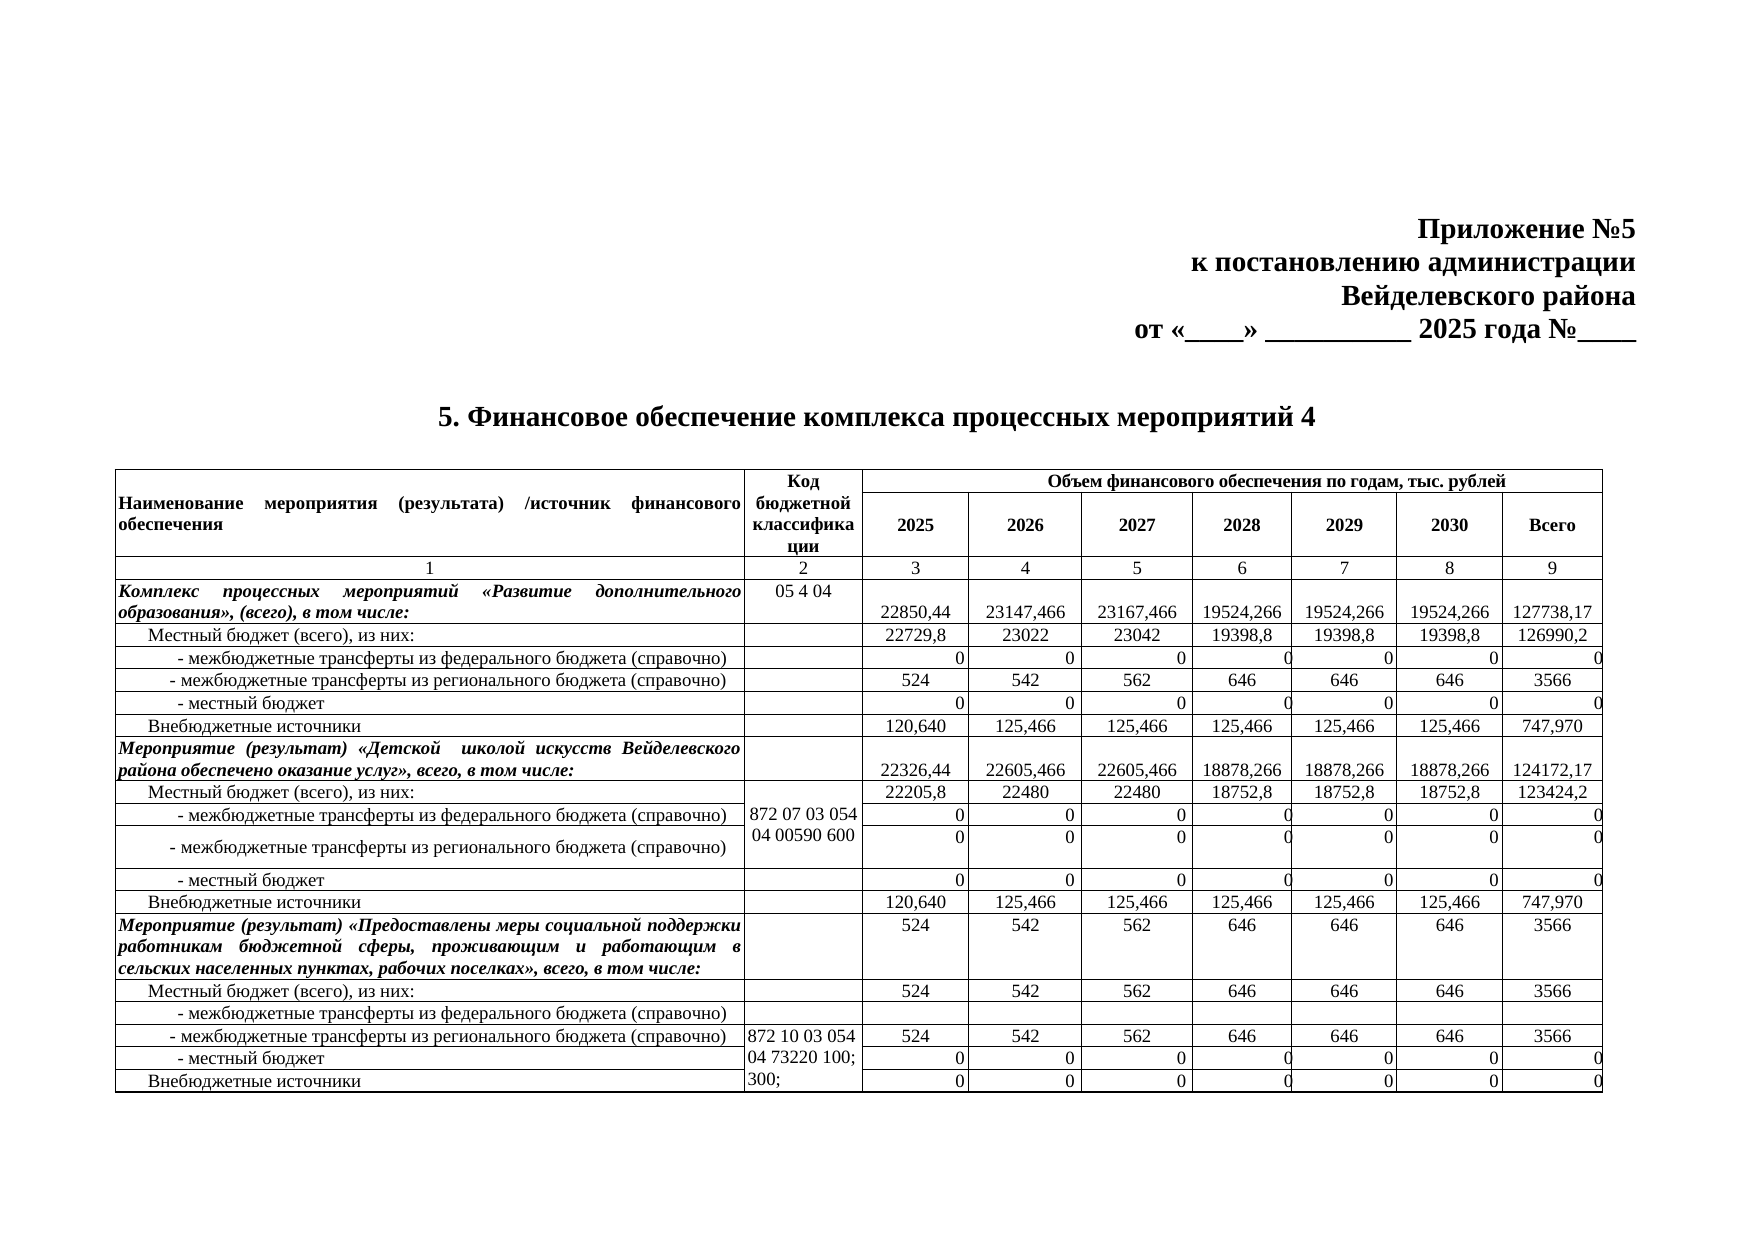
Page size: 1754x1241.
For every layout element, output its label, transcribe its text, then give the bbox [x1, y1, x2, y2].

table_cell 19524,266 [1292, 580, 1396, 623]
table_cell 22326,44 [863, 737, 968, 780]
table_header Код бюджетной классификации [745, 470, 862, 556]
table_cell 0 [969, 1047, 1081, 1069]
table_cell 125,466 [969, 715, 1081, 736]
text Приложение №5 [118, 211, 1636, 244]
table_cell 05 4 04 [745, 580, 862, 623]
table_cell 0 [1193, 804, 1291, 825]
table_cell 6 [1193, 557, 1291, 579]
table_cell 0 [1082, 647, 1192, 668]
table_cell 19398,8 [1292, 624, 1396, 646]
table_cell 18878,266 [1397, 737, 1502, 780]
table_cell 0 [863, 692, 968, 713]
table_cell 125,466 [1082, 891, 1192, 913]
table_cell [969, 1002, 1081, 1024]
table_cell 872 10 03 054 04 73220 100; 300; [745, 1025, 862, 1091]
table_cell 18878,266 [1193, 737, 1291, 780]
table_cell 747,970 [1503, 715, 1602, 736]
table_cell 0 [1397, 692, 1502, 713]
table_cell - межбюджетные трансферты из регионального бюджета (справочно) [116, 669, 744, 691]
table_cell 0 [1397, 869, 1502, 890]
table_cell 2030 [1397, 493, 1502, 556]
table_cell 0 [1292, 1047, 1396, 1069]
table_cell 0 [1292, 826, 1396, 867]
subtitle 5. Финансовое обеспечение комплекса процессных мероприятий 4 [118, 399, 1636, 433]
table_cell 0 [863, 647, 968, 668]
table_cell 0 [863, 1070, 968, 1091]
table_cell 646 [1292, 980, 1396, 1001]
text Вейделевского района [118, 278, 1636, 311]
table_cell 0 [1193, 826, 1291, 867]
table_cell 120,640 [863, 891, 968, 913]
table_cell 8 [1397, 557, 1502, 579]
table_cell 0 [1503, 647, 1602, 668]
table_cell Комплекс процессных мероприятий «Развитие дополнительного образования», (всего), в том числе: [116, 580, 744, 623]
table_cell 7 [1292, 557, 1396, 579]
table_cell - межбюджетные трансферты из федерального бюджета (справочно) [116, 647, 744, 668]
table_cell 0 [1193, 1047, 1291, 1069]
table_cell - местный бюджет [116, 1047, 744, 1069]
table_cell - межбюджетные трансферты из регионального бюджета (справочно) [116, 826, 744, 867]
table_cell [745, 914, 862, 978]
text к постановлению администрации [118, 244, 1636, 278]
table_cell 18752,8 [1292, 781, 1396, 803]
table_cell 19524,266 [1193, 580, 1291, 623]
table_cell 125,466 [1397, 891, 1502, 913]
table_cell 125,466 [1193, 715, 1291, 736]
table_cell 22605,466 [1082, 737, 1192, 780]
table_cell 524 [863, 914, 968, 978]
table_cell 0 [863, 804, 968, 825]
table_cell - межбюджетные трансферты из федерального бюджета (справочно) [116, 1002, 744, 1024]
table_cell 125,466 [1292, 715, 1396, 736]
table_cell 23022 [969, 624, 1081, 646]
table_cell 646 [1292, 669, 1396, 691]
table_cell 22480 [1082, 781, 1192, 803]
table_cell 123424,2 [1503, 781, 1602, 803]
table_cell 2026 [969, 493, 1081, 556]
table_cell 0 [1503, 1047, 1602, 1069]
table_cell 524 [863, 1025, 968, 1046]
table_cell 0 [1082, 869, 1192, 890]
table_cell 3566 [1503, 980, 1602, 1001]
text от «____» __________ 2025 года №____ [118, 311, 1636, 345]
table_cell 646 [1193, 980, 1291, 1001]
table_cell 120,640 [863, 715, 968, 736]
table_cell 0 [1292, 692, 1396, 713]
table_cell 23042 [1082, 624, 1192, 646]
table_cell [745, 980, 862, 1001]
table_cell 0 [1503, 826, 1602, 867]
table_cell - межбюджетные трансферты из федерального бюджета (справочно) [116, 804, 744, 825]
table_cell 646 [1397, 914, 1502, 978]
table_cell [745, 692, 862, 713]
table_cell 0 [863, 869, 968, 890]
table_cell 0 [1292, 647, 1396, 668]
table_cell 0 [1503, 692, 1602, 713]
table_cell 0 [1193, 692, 1291, 713]
table_cell 19524,266 [1397, 580, 1502, 623]
table_cell 562 [1082, 914, 1192, 978]
table_cell - местный бюджет [116, 869, 744, 890]
table_cell 2 [745, 557, 862, 579]
table_cell 0 [1292, 869, 1396, 890]
table_cell 19398,8 [1397, 624, 1502, 646]
table_cell 0 [1503, 804, 1602, 825]
table_cell 524 [863, 980, 968, 1001]
table_cell 0 [1193, 647, 1291, 668]
table_cell 2028 [1193, 493, 1291, 556]
table_cell 3566 [1503, 914, 1602, 978]
table_cell 872 07 03 054 04 00590 600 [745, 781, 862, 867]
table_cell 524 [863, 669, 968, 691]
table_cell 0 [1193, 869, 1291, 890]
table_cell 747,970 [1503, 891, 1602, 913]
table_cell 646 [1397, 1025, 1502, 1046]
table_cell 126990,2 [1503, 624, 1602, 646]
table_cell [745, 869, 862, 890]
table_cell 2027 [1082, 493, 1192, 556]
table_cell 562 [1082, 980, 1192, 1001]
table_cell Всего [1503, 493, 1602, 556]
table_cell 0 [1193, 1070, 1291, 1091]
table_cell [1397, 1002, 1502, 1024]
table_cell 22850,44 [863, 580, 968, 623]
table_cell Местный бюджет (всего), из них: [116, 781, 744, 803]
table_header Наименование мероприятия (результата) /источник финансового обеспечения [116, 470, 744, 556]
table_cell [745, 737, 862, 780]
table_cell [745, 669, 862, 691]
table_cell 125,466 [1397, 715, 1502, 736]
table_cell Мероприятие (результат) «Предоставлены меры социальной поддержки работникам бюджетной сферы, проживающим и работающим в сельских населенных пунктах, рабочих поселках», всего, в том числе: [116, 914, 744, 978]
table_cell 0 [969, 869, 1081, 890]
table_cell 0 [969, 1070, 1081, 1091]
table_cell 0 [969, 826, 1081, 867]
table_cell 0 [1082, 692, 1192, 713]
table_cell 646 [1292, 914, 1396, 978]
table_cell 124172,17 [1503, 737, 1602, 780]
table_cell 646 [1193, 1025, 1291, 1046]
table_cell 562 [1082, 1025, 1192, 1046]
table_cell 542 [969, 980, 1081, 1001]
table_cell - местный бюджет [116, 692, 744, 713]
table_cell 0 [1082, 826, 1192, 867]
table_cell 646 [1193, 914, 1291, 978]
table_cell 1 [116, 557, 744, 579]
table_cell 0 [1503, 1070, 1602, 1091]
table_cell 2025 [863, 493, 968, 556]
table_cell 3566 [1503, 669, 1602, 691]
table_cell 2029 [1292, 493, 1396, 556]
table_cell 125,466 [1193, 891, 1291, 913]
table_cell 0 [1397, 804, 1502, 825]
table_cell Мероприятие (результат) «Детской школой искусств Вейделевского района обеспечено оказание услуг», всего, в том числе: [116, 737, 744, 780]
table_cell [745, 624, 862, 646]
table_cell 0 [1292, 1070, 1396, 1091]
table_cell Местный бюджет (всего), из них: [116, 624, 744, 646]
table_cell 0 [863, 826, 968, 867]
table_header Объем финансового обеспечения по годам, тыс. рублей [863, 470, 1602, 492]
table_cell 0 [1082, 804, 1192, 825]
table_cell Внебюджетные источники [116, 715, 744, 736]
table_cell 0 [1082, 1070, 1192, 1091]
table_cell 646 [1397, 669, 1502, 691]
table_cell [1082, 1002, 1192, 1024]
table_cell Внебюджетные источники [116, 891, 744, 913]
table_cell 23147,466 [969, 580, 1081, 623]
table_cell 5 [1082, 557, 1192, 579]
table_cell 0 [1397, 1070, 1502, 1091]
table_cell Местный бюджет (всего), из них: [116, 980, 744, 1001]
table_cell [745, 647, 862, 668]
table_cell 0 [1397, 1047, 1502, 1069]
table_cell 22205,8 [863, 781, 968, 803]
table_cell 127738,17 [1503, 580, 1602, 623]
table_cell 23167,466 [1082, 580, 1192, 623]
table_cell 0 [863, 1047, 968, 1069]
table_cell [1193, 1002, 1291, 1024]
table_cell 3 [863, 557, 968, 579]
table_cell 0 [969, 804, 1081, 825]
table_cell [1503, 1002, 1602, 1024]
table_cell - межбюджетные трансферты из регионального бюджета (справочно) [116, 1025, 744, 1046]
table_cell 0 [1292, 804, 1396, 825]
table_cell 0 [1397, 647, 1502, 668]
table_cell 0 [1082, 1047, 1192, 1069]
table_cell 3566 [1503, 1025, 1602, 1046]
table_cell 562 [1082, 669, 1192, 691]
table_cell 125,466 [969, 891, 1081, 913]
table_cell [745, 891, 862, 913]
table_cell 646 [1193, 669, 1291, 691]
table_cell 22605,466 [969, 737, 1081, 780]
table_cell [745, 715, 862, 736]
table_cell [745, 1002, 862, 1024]
table_cell 18752,8 [1193, 781, 1291, 803]
table_cell 646 [1397, 980, 1502, 1001]
table_cell 646 [1292, 1025, 1396, 1046]
table_cell 0 [969, 647, 1081, 668]
table_cell 125,466 [1292, 891, 1396, 913]
table_cell 0 [1503, 869, 1602, 890]
table_cell 542 [969, 1025, 1081, 1046]
table_cell 125,466 [1082, 715, 1192, 736]
table_cell 9 [1503, 557, 1602, 579]
table_cell 19398,8 [1193, 624, 1291, 646]
table_cell 22729,8 [863, 624, 968, 646]
table_cell 18752,8 [1397, 781, 1502, 803]
table_cell 4 [969, 557, 1081, 579]
table_cell 18878,266 [1292, 737, 1396, 780]
table_cell 542 [969, 669, 1081, 691]
table_cell 22480 [969, 781, 1081, 803]
table_cell Внебюджетные источники [116, 1070, 744, 1091]
table_cell 542 [969, 914, 1081, 978]
table_cell [863, 1002, 968, 1024]
table_cell 0 [969, 692, 1081, 713]
table_cell 0 [1397, 826, 1502, 867]
table_cell [1292, 1002, 1396, 1024]
